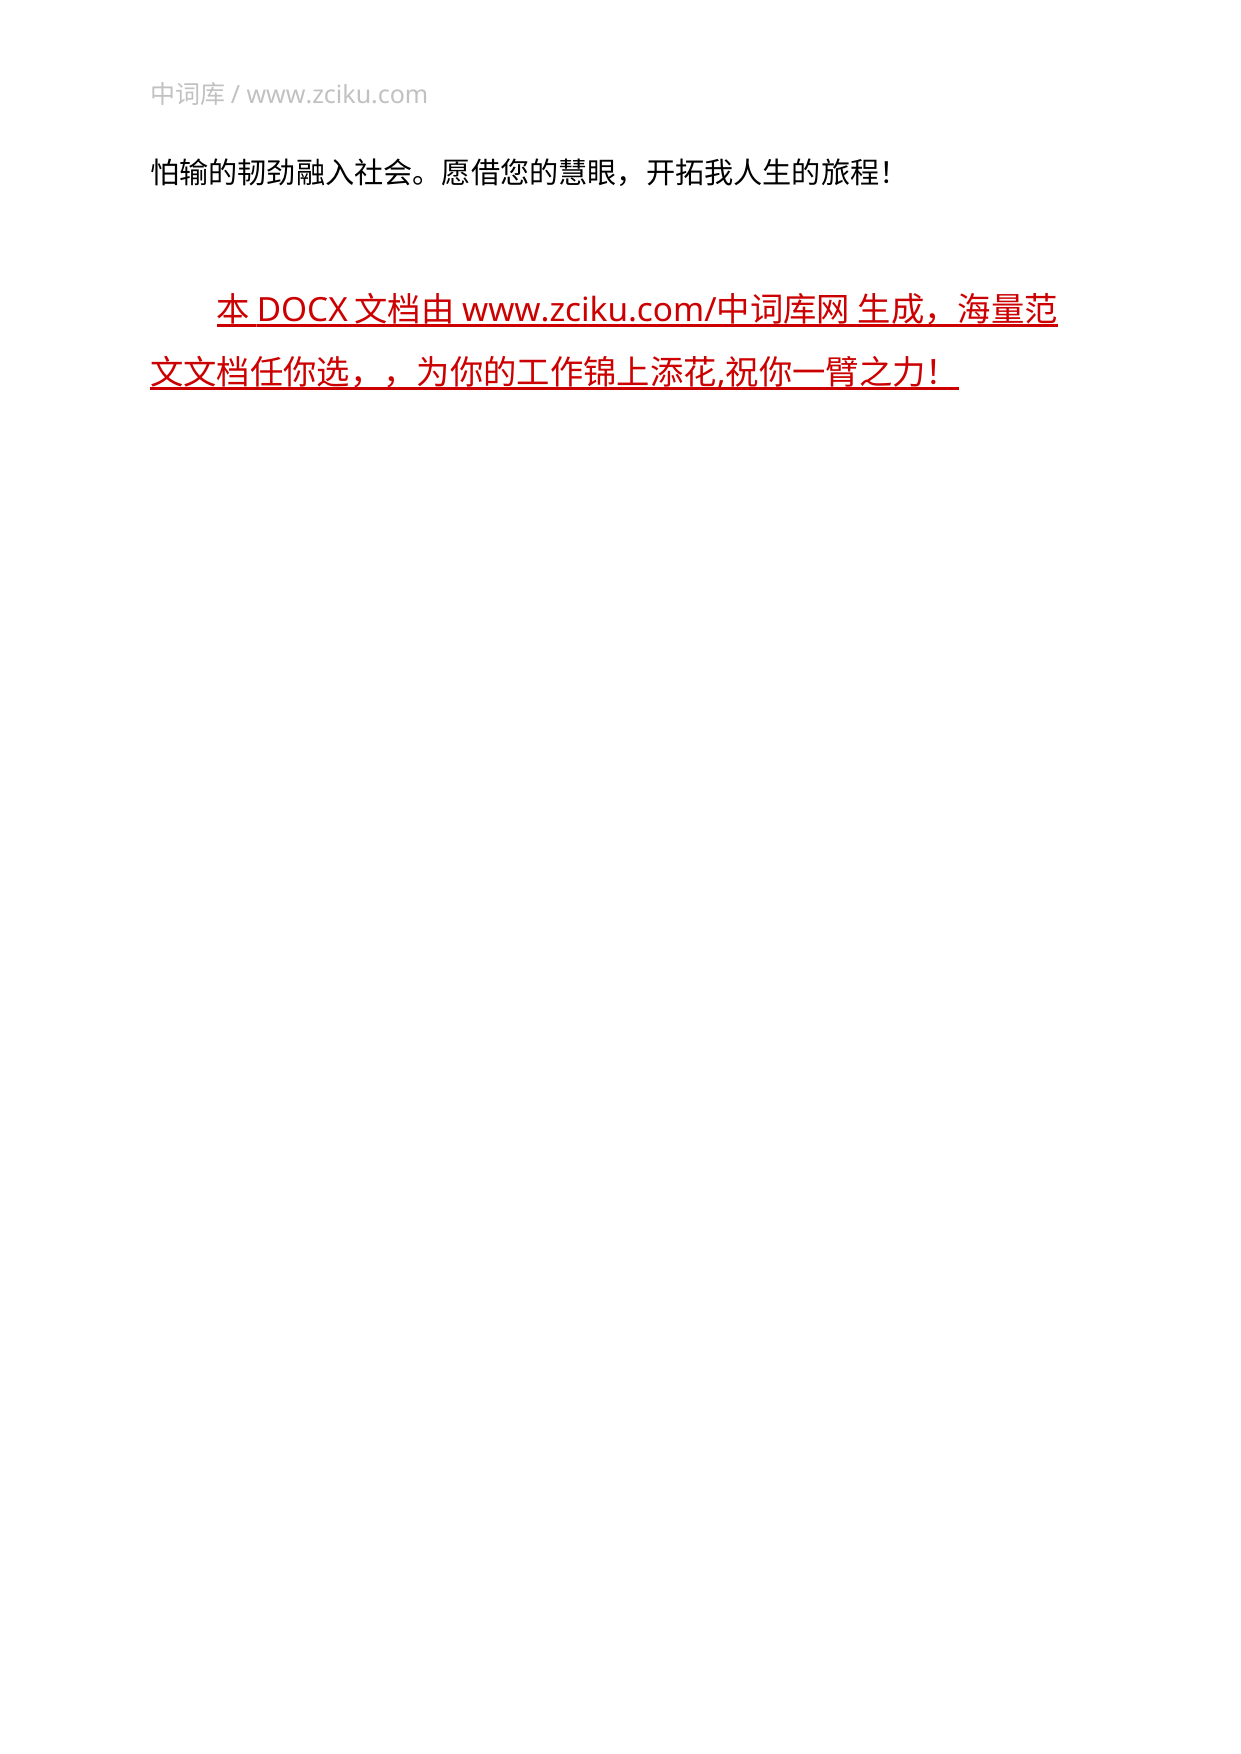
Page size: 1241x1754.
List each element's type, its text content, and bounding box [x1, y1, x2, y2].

text 本DOCX文档由 www.zciku.com/中词库网 生成，海量范文文档任你选，，为你的工作锦上添花,祝你一臂之力！ [150, 283, 1090, 394]
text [150, 150, 1090, 192]
